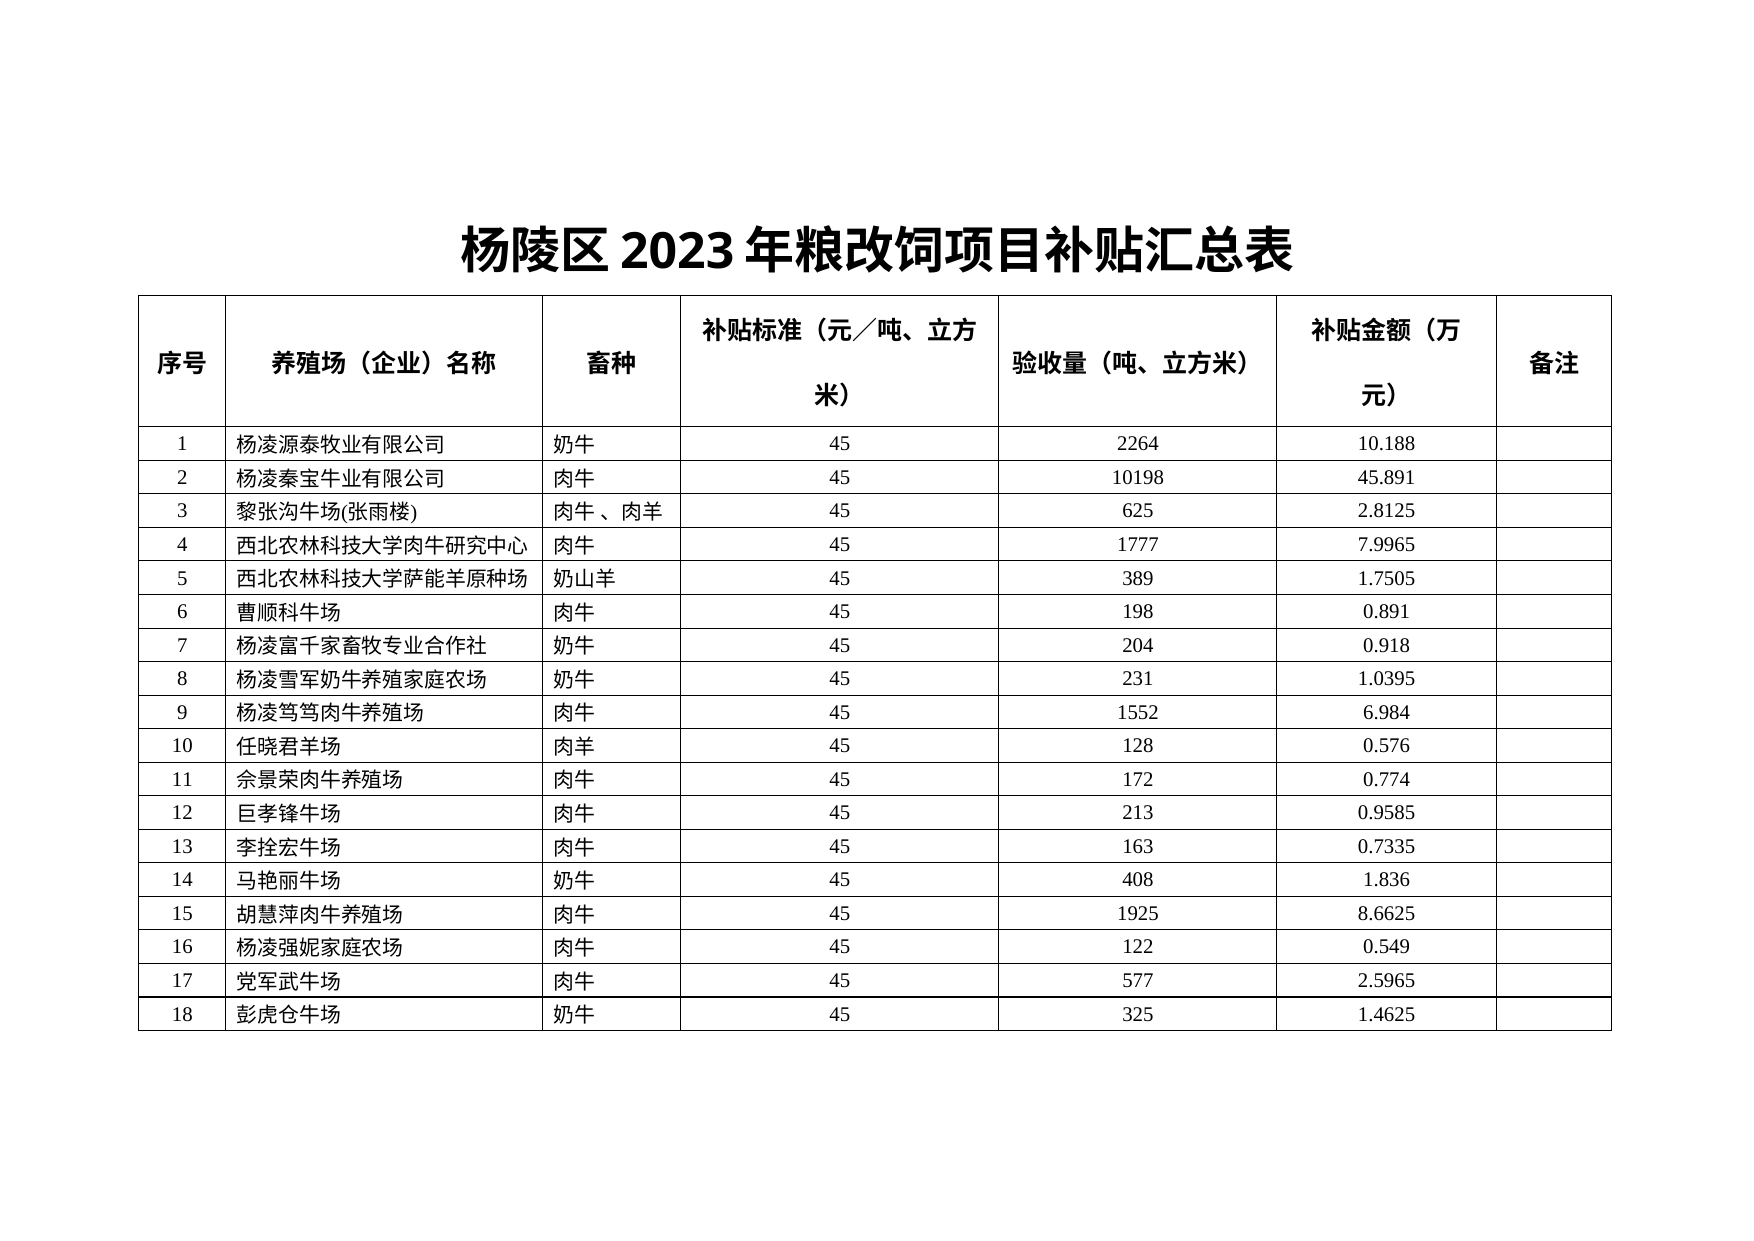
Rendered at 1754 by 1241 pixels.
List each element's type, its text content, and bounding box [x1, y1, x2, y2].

text 杨陵区2023年粮改饲项目补贴汇总表 [150, 198, 1604, 295]
table_cell 肉牛 [543, 930, 680, 963]
table_cell 2.8125 [1277, 494, 1496, 527]
table_cell 45 [681, 662, 998, 694]
table_cell 奶牛 [543, 427, 680, 460]
table_cell 408 [999, 863, 1276, 896]
table_cell [1497, 763, 1611, 795]
table_cell 45 [681, 561, 998, 594]
table_cell [1497, 964, 1611, 996]
table_cell 肉牛 [543, 796, 680, 829]
table_cell 1.7505 [1277, 561, 1496, 594]
table_cell 198 [999, 595, 1276, 627]
table_cell 肉牛 [543, 964, 680, 996]
table_cell [1497, 796, 1611, 829]
table_cell 389 [999, 561, 1276, 594]
table_cell 佘景荣肉牛养殖场 [226, 763, 542, 795]
table_cell 2.5965 [1277, 964, 1496, 996]
table_cell 杨凌雪军奶牛养殖家庭农场 [226, 662, 542, 694]
table_cell 45 [681, 830, 998, 862]
table_cell [1497, 729, 1611, 762]
table_cell 0.774 [1277, 763, 1496, 795]
table_cell 45 [681, 528, 998, 560]
table_cell 10198 [999, 461, 1276, 493]
table_cell 45 [681, 696, 998, 728]
table_cell [1497, 897, 1611, 929]
table_cell 45 [681, 763, 998, 795]
table_cell 45 [681, 595, 998, 627]
table_cell 0.891 [1277, 595, 1496, 627]
table_cell 彭虎仓牛场 [226, 998, 542, 1030]
table_cell 3 [139, 494, 225, 527]
table_header 序号 [139, 296, 225, 426]
table_cell 122 [999, 930, 1276, 963]
table_cell [1497, 629, 1611, 661]
table_cell [1497, 662, 1611, 694]
table_cell [1497, 528, 1611, 560]
table_cell 西北农林科技大学萨能羊原种场 [226, 561, 542, 594]
table_cell 45 [681, 863, 998, 896]
table_cell 奶牛 [543, 662, 680, 694]
table_cell 577 [999, 964, 1276, 996]
table_cell [1497, 561, 1611, 594]
table_header 畜种 [543, 296, 680, 426]
table_header 养殖场（企业）名称 [226, 296, 542, 426]
table_cell 45 [681, 796, 998, 829]
table_cell 45 [681, 427, 998, 460]
table_cell 奶山羊 [543, 561, 680, 594]
table_cell [1497, 998, 1611, 1030]
table_cell 10.188 [1277, 427, 1496, 460]
table_cell 奶牛 [543, 998, 680, 1030]
table_cell 肉牛 [543, 696, 680, 728]
table_cell 奶牛 [543, 863, 680, 896]
table_cell 1.0395 [1277, 662, 1496, 694]
table_cell 7 [139, 629, 225, 661]
table_cell 9 [139, 696, 225, 728]
table_cell 213 [999, 796, 1276, 829]
table_cell 杨凌笃笃肉牛养殖场 [226, 696, 542, 728]
table_cell 肉牛 [543, 461, 680, 493]
table_cell 党军武牛场 [226, 964, 542, 996]
table_cell 肉牛 、肉羊 [543, 494, 680, 527]
table_cell 肉羊 [543, 729, 680, 762]
table_cell 14 [139, 863, 225, 896]
table_header 补贴标准（元／吨、立方米） [681, 296, 998, 426]
table_cell 1 [139, 427, 225, 460]
table_cell 1552 [999, 696, 1276, 728]
table_cell 4 [139, 528, 225, 560]
table_cell 杨凌源泰牧业有限公司 [226, 427, 542, 460]
table_cell 西北农林科技大学肉牛研究中心 [226, 528, 542, 560]
table_cell 巨孝锋牛场 [226, 796, 542, 829]
table_cell 肉牛 [543, 830, 680, 862]
table_cell 625 [999, 494, 1276, 527]
table_cell 172 [999, 763, 1276, 795]
table_cell 5 [139, 561, 225, 594]
table_cell 45 [681, 930, 998, 963]
table_cell 128 [999, 729, 1276, 762]
table_cell 胡慧萍肉牛养殖场 [226, 897, 542, 929]
table_cell 8 [139, 662, 225, 694]
table_cell 黎张沟牛场(张雨楼) [226, 494, 542, 527]
table_cell 231 [999, 662, 1276, 694]
table_cell 10 [139, 729, 225, 762]
table_cell 马艳丽牛场 [226, 863, 542, 896]
table_cell 6.984 [1277, 696, 1496, 728]
table_cell 15 [139, 897, 225, 929]
table_cell 45 [681, 461, 998, 493]
table_cell 45 [681, 998, 998, 1030]
table_cell 奶牛 [543, 629, 680, 661]
table_cell 李拴宏牛场 [226, 830, 542, 862]
table_cell 7.9965 [1277, 528, 1496, 560]
table_cell 0.918 [1277, 629, 1496, 661]
table_cell 45 [681, 897, 998, 929]
table_cell 1777 [999, 528, 1276, 560]
table_cell 16 [139, 930, 225, 963]
table_cell [1497, 830, 1611, 862]
table_cell 0.7335 [1277, 830, 1496, 862]
table_cell 肉牛 [543, 528, 680, 560]
table_cell [1497, 863, 1611, 896]
table_cell 2 [139, 461, 225, 493]
table_cell [1497, 930, 1611, 963]
table_cell [1497, 461, 1611, 493]
table_cell [1497, 696, 1611, 728]
table_cell 204 [999, 629, 1276, 661]
table_cell 45 [681, 494, 998, 527]
table_cell 杨凌秦宝牛业有限公司 [226, 461, 542, 493]
table_cell 肉牛 [543, 763, 680, 795]
table_cell 6 [139, 595, 225, 627]
table_cell 45 [681, 729, 998, 762]
table_header 验收量（吨、立方米） [999, 296, 1276, 426]
table_cell 17 [139, 964, 225, 996]
table_cell 任晓君羊场 [226, 729, 542, 762]
table_cell 13 [139, 830, 225, 862]
table_cell 0.576 [1277, 729, 1496, 762]
table_cell 0.9585 [1277, 796, 1496, 829]
table_cell 杨凌强妮家庭农场 [226, 930, 542, 963]
table_cell 1.4625 [1277, 998, 1496, 1030]
table_cell [1497, 427, 1611, 460]
table_cell 325 [999, 998, 1276, 1030]
table_cell 曹顺科牛场 [226, 595, 542, 627]
table_cell 45.891 [1277, 461, 1496, 493]
table_header 补贴金额（万元） [1277, 296, 1496, 426]
table_cell [1497, 595, 1611, 627]
table_header 备注 [1497, 296, 1611, 426]
table_cell 1925 [999, 897, 1276, 929]
table_cell 0.549 [1277, 930, 1496, 963]
table_cell 8.6625 [1277, 897, 1496, 929]
table_cell 杨凌富千家畜牧专业合作社 [226, 629, 542, 661]
table_cell 12 [139, 796, 225, 829]
table_cell 45 [681, 629, 998, 661]
table_cell 2264 [999, 427, 1276, 460]
table_cell 肉牛 [543, 897, 680, 929]
table_cell 163 [999, 830, 1276, 862]
table_cell 肉牛 [543, 595, 680, 627]
table_cell [1497, 494, 1611, 527]
table_cell 11 [139, 763, 225, 795]
table_cell 45 [681, 964, 998, 996]
table_cell 1.836 [1277, 863, 1496, 896]
table_cell 18 [139, 998, 225, 1030]
